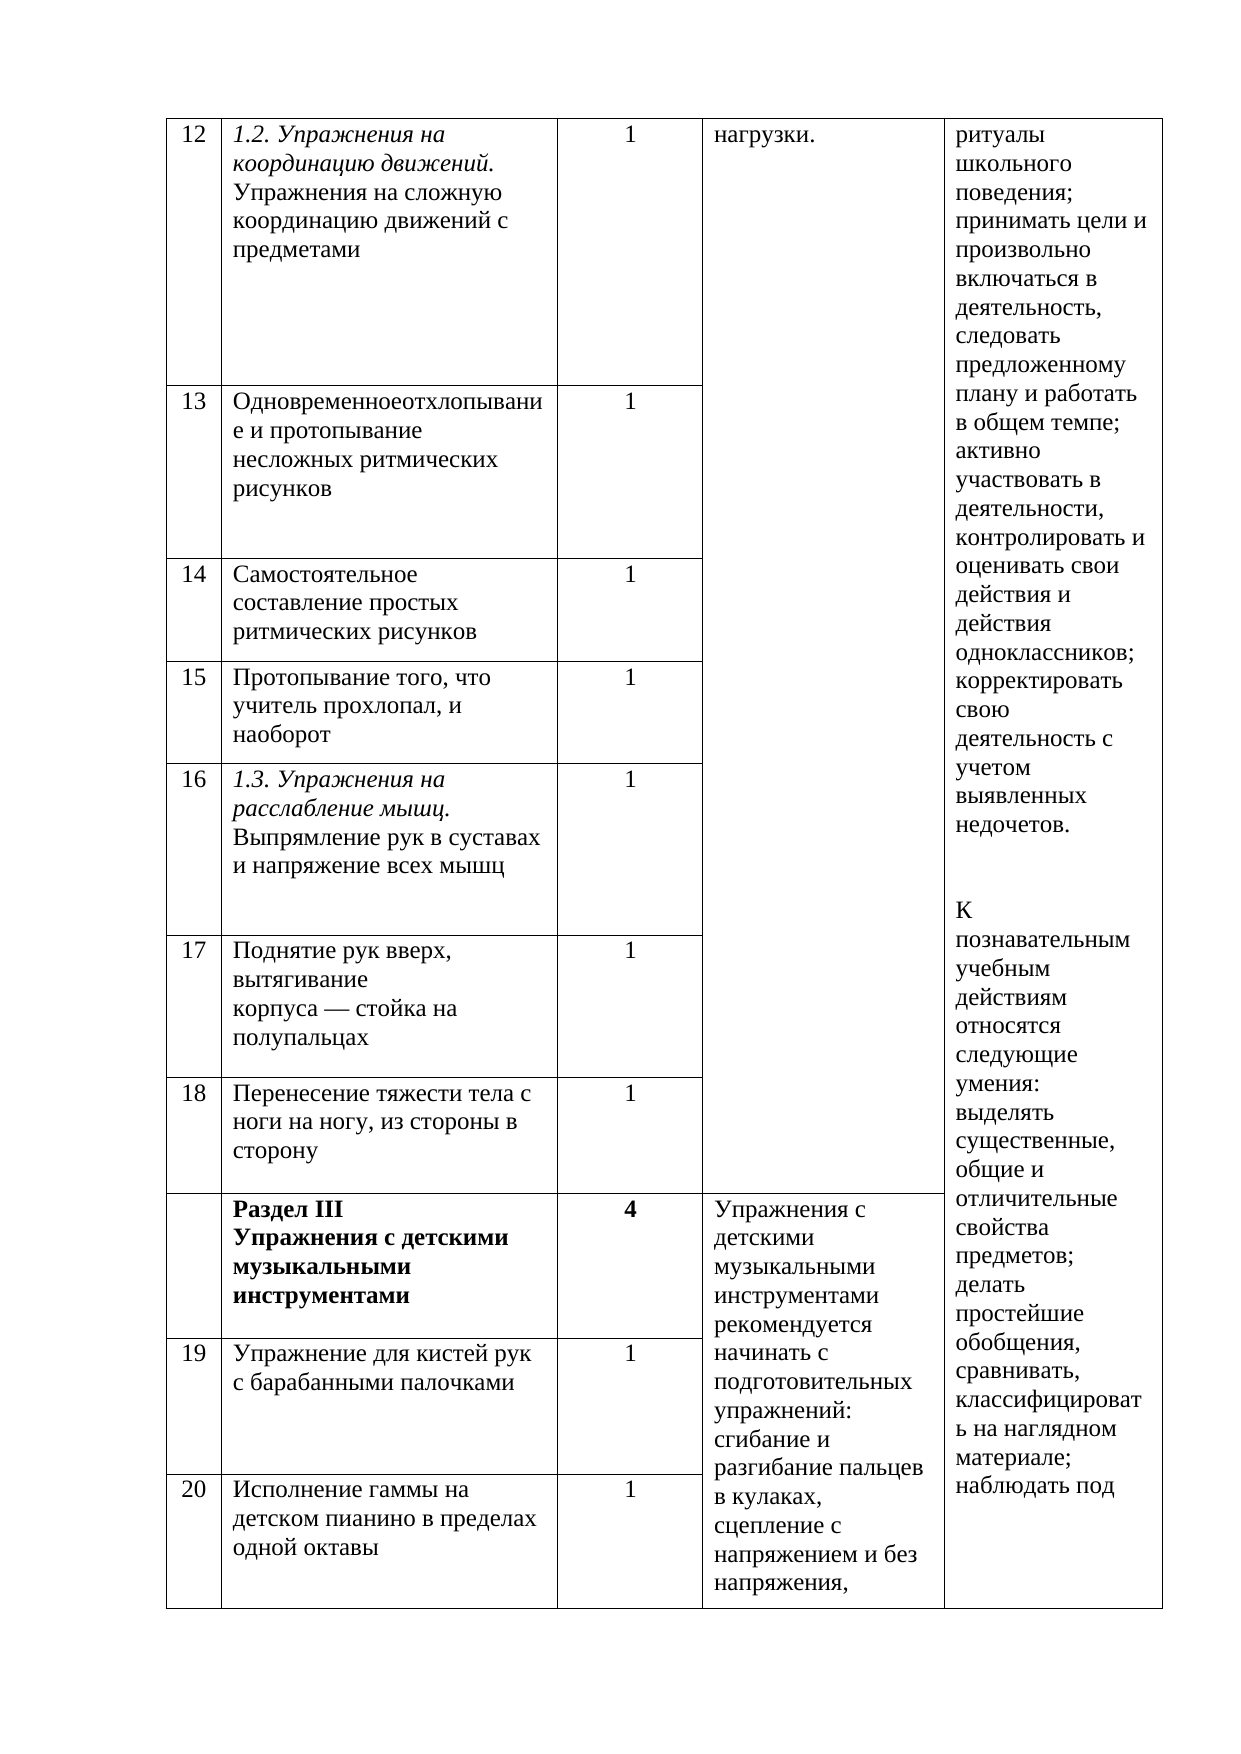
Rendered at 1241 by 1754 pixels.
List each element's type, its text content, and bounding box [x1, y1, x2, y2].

table_cell 1 [558, 764, 702, 934]
table_cell 1 [558, 559, 702, 661]
table_cell 1.3. Упражнения на расслабление мышц. Выпрямление рук в суставах и напряжение всех мышц [222, 764, 557, 934]
table_cell 1 [558, 1078, 702, 1193]
table_cell 13 [167, 386, 221, 558]
table_cell 1 [558, 119, 702, 385]
table_cell Самостоятельное составление простых ритмических рисунков [222, 559, 557, 661]
table_cell 20 [167, 1475, 221, 1608]
table_cell Раздел III Упражнения с детскими музыкальными инструментами [222, 1194, 557, 1337]
table_cell 14 [167, 559, 221, 661]
table_cell Одновременноеотхлопывание и протопывание несложных ритмических рисунков [222, 386, 557, 558]
table_cell 1 [558, 1475, 702, 1608]
table_cell [167, 1194, 221, 1337]
table_cell 17 [167, 936, 221, 1077]
table_cell 16 [167, 764, 221, 934]
table_cell 19 [167, 1339, 221, 1473]
table_cell 1 [558, 936, 702, 1077]
table_cell 1 [558, 386, 702, 558]
table_cell 1 [558, 662, 702, 763]
table_cell 18 [167, 1078, 221, 1193]
table_cell Протопывание того, что учитель прохлопал, и наоборот [222, 662, 557, 763]
table_cell Исполнение гаммы на детском пианино в пределах одной октавы [222, 1475, 557, 1608]
table_cell 1 [558, 1339, 702, 1473]
table_cell Поднятие рук вверх, вытягивание корпуса — стойка на полупальцах [222, 936, 557, 1077]
table_cell Упражнение для кистей рук с барабанными палочками [222, 1339, 557, 1473]
table_cell 15 [167, 662, 221, 763]
table_cell 12 [167, 119, 221, 385]
table_cell Перенесение тяжести тела с ноги на ногу, из стороны в сторону [222, 1078, 557, 1193]
table_cell Упражнения с детскими музыкальными инструментами рекомендуется начинать с подготовительных упражнений: сгибание и разгибание пальцев в кулаках, сцепление с напряжением и без напряжения, сопоставление пальцев. Движение кистей рук в разных направлениях. Поочередное сжимание в кулак и разжимание пальцев рук с изменением темпа музыки. Противопоставление первого пальца остальным на каждый акцент в музыке. Отведение и приведение пальцев одной руки и обеих. Выделение пальцев рук. Отстукивание простых ритмических рисунков на барабане двумя палочками одновременно и каждой отдельно под счет с проговариванием стихов, попевок и без них. [703, 1194, 944, 1608]
table_cell 4 [558, 1194, 702, 1337]
table_cell 1.2. Упражнения на координацию движений. Упражнения на сложную координацию движений с предметами [222, 119, 557, 385]
